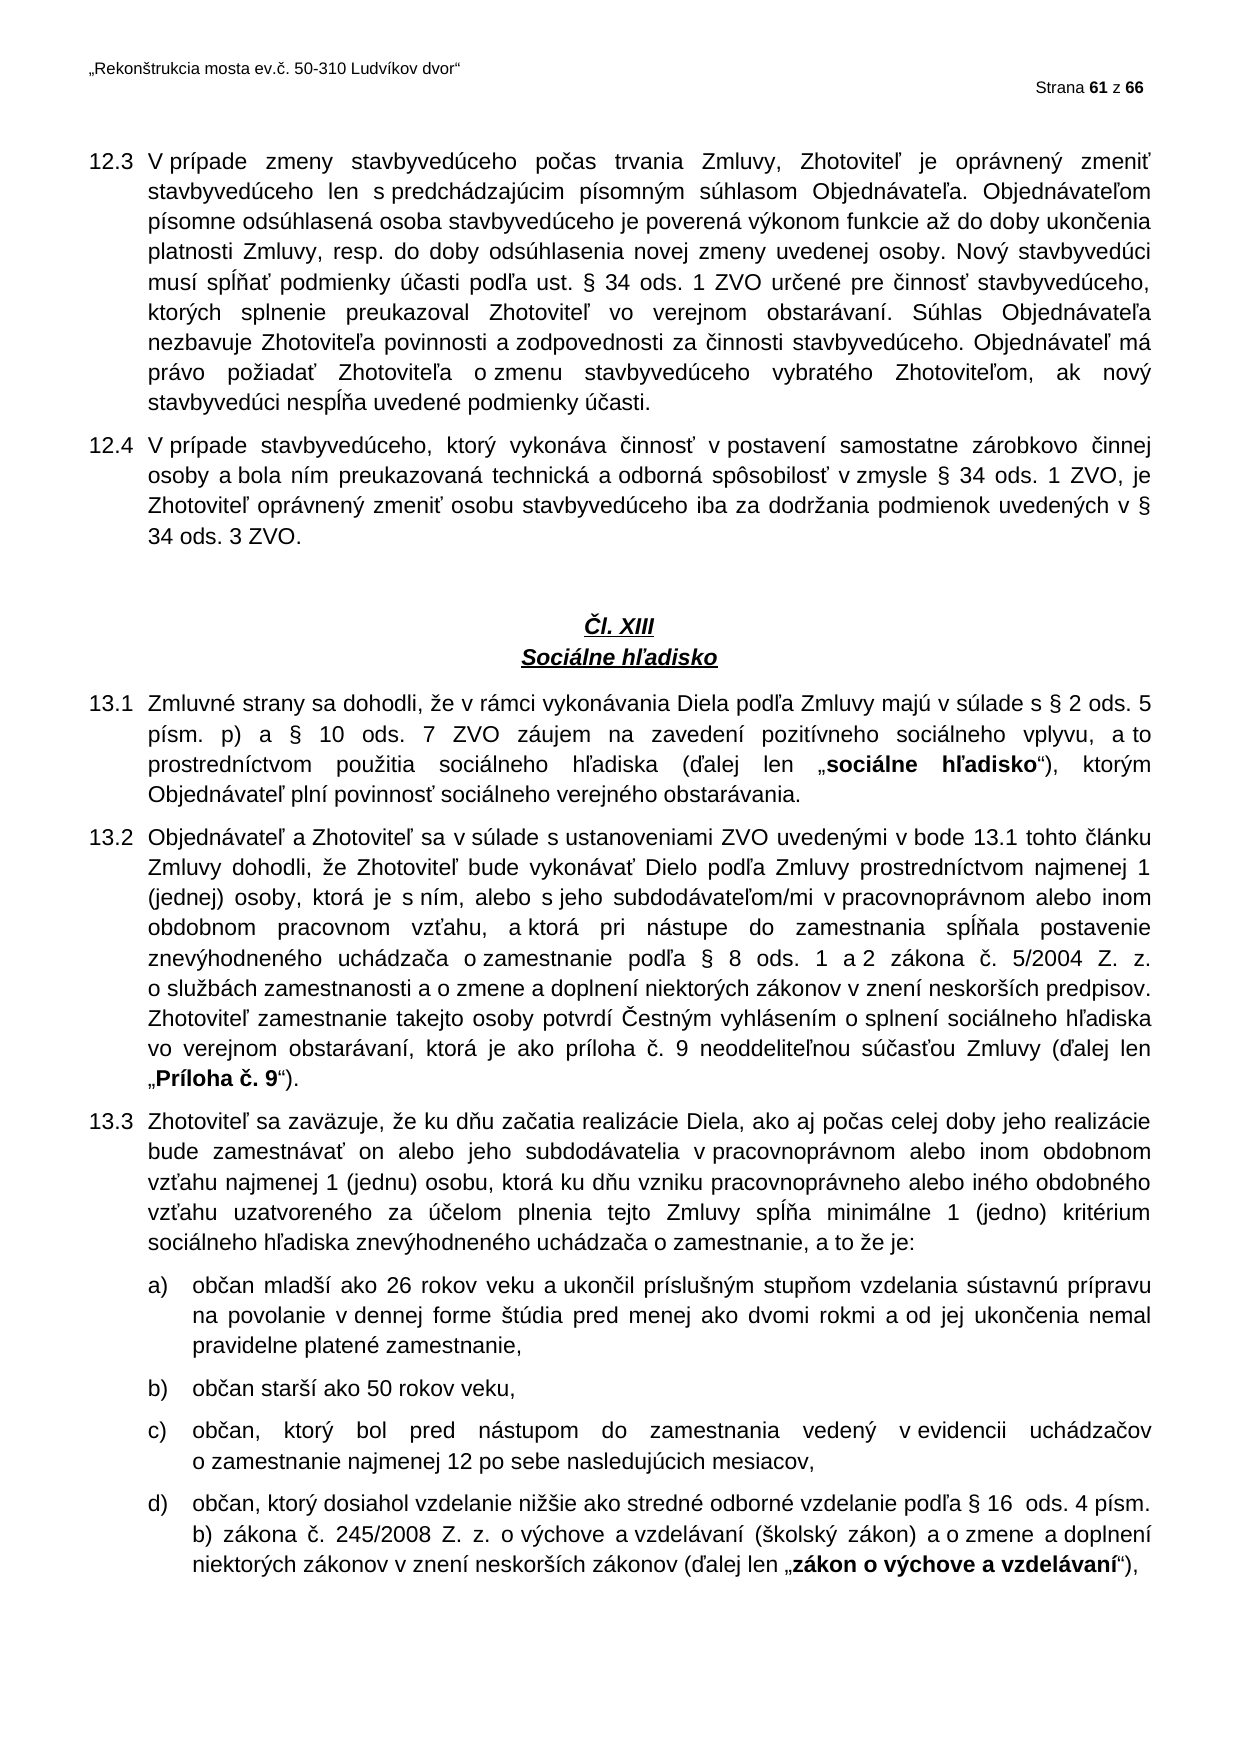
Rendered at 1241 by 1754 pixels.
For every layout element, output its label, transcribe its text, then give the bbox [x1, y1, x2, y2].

text Čl. XIII [89, 613, 1152, 640]
list občan, ktorý dosiahol vzdelanie nižšie ako stredné odborné vzdelanie podľa § 16 ods. 4 písm. b) zákona č. 245/2008 Z. z. o výchove a vzdelávaní (školský zákon) a o zmene a doplnení niektorých zákonov v znení neskorších zákonov (ďalej len „zákon o výchove a vzdelávaní“), [148, 1490, 1152, 1577]
list občan, ktorý bol pred nástupom do zamestnania vedený v evidencii uchádzačov o zamestnanie najmenej 12 po sebe nasledujúcich mesiacov, [148, 1417, 1152, 1474]
list Zhotoviteľ sa zaväzuje, že ku dňu začatia realizácie Diela, ako aj počas celej doby jeho realizácie bude zamestnávať on alebo jeho subdodávatelia v pracovnoprávnom alebo inom obdobnom vzťahu najmenej 1 (jednu) osobu, ktorá ku dňu vzniku pracovnoprávneho alebo iného obdobného vzťahu uzatvoreného za účelom plnenia tejto Zmluvy spĺňa minimálne 1 (jedno) kritérium sociálneho hľadiska znevýhodneného uchádzača o zamestnanie, a to že je: [89, 1108, 1152, 1255]
list Zmluvné strany sa dohodli, že v rámci vykonávania Diela podľa Zmluvy majú v súlade s § 2 ods. 5 písm. p) a § 10 ods. 7 ZVO záujem na zavedení pozitívneho sociálneho vplyvu, a to prostredníctvom použitia sociálneho hľadiska (ďalej len „sociálne hľadisko“), ktorým Objednávateľ plní povinnosť sociálneho verejného obstarávania. [89, 690, 1152, 807]
list občan mladší ako 26 rokov veku a ukončil príslušným stupňom vzdelania sústavnú prípravu na povolanie v dennej forme štúdia pred menej ako dvomi rokmi a od jej ukončenia nemal pravidelne platené zamestnanie, [148, 1272, 1152, 1358]
list Objednávateľ a Zhotoviteľ sa v súlade s ustanoveniami ZVO uvedenými v bode 13.1 tohto článku Zmluvy dohodli, že Zhotoviteľ bude vykonávať Dielo podľa Zmluvy prostredníctvom najmenej 1 (jednej) osoby, ktorá je s ním, alebo s jeho subdodávateľom/mi v pracovnoprávnom alebo inom obdobnom pracovnom vzťahu, a ktorá pri nástupe do zamestnania spĺňala postavenie znevýhodneného uchádzača o zamestnanie podľa § 8 ods. 1 a 2 zákona č. 5/2004 Z. z. o službách zamestnanosti a o zmene a doplnení niektorých zákonov v znení neskorších predpisov. Zhotoviteľ zamestnanie takejto osoby potvrdí Čestným vyhlásením o splnení sociálneho hľadiska vo verejnom obstarávaní, ktorá je ako príloha č. 9 neoddeliteľnou súčasťou Zmluvy (ďalej len „Príloha č. 9“). [89, 824, 1152, 1092]
list V prípade stavbyvedúceho, ktorý vykonáva činnosť v postavení samostatne zárobkovo činnej osoby a bola ním preukazovaná technická a odborná spôsobilosť v zmysle § 34 ods. 1 ZVO, je Zhotoviteľ oprávnený zmeniť osobu stavbyvedúceho iba za dodržania podmienok uvedených v § 34 ods. 3 ZVO. [89, 432, 1152, 549]
list V prípade zmeny stavbyvedúceho počas trvania Zmluvy, Zhotoviteľ je oprávnený zmeniť stavbyvedúceho len s predchádzajúcim písomným súhlasom Objednávateľa. Objednávateľom písomne odsúhlasená osoba stavbyvedúceho je poverená výkonom funkcie až do doby ukončenia platnosti Zmluvy, resp. do doby odsúhlasenia novej zmeny uvedenej osoby. Nový stavbyvedúci musí spĺňať podmienky účasti podľa ust. § 34 ods. 1 ZVO určené pre činnosť stavbyvedúceho, ktorých splnenie preukazoval Zhotoviteľ vo verejnom obstarávaní. Súhlas Objednávateľa nezbavuje Zhotoviteľa povinnosti a zodpovednosti za činnosti stavbyvedúceho. Objednávateľ má právo požiadať Zhotoviteľa o zmenu stavbyvedúceho vybratého Zhotoviteľom, ak nový stavbyvedúci nespĺňa uvedené podmienky účasti. [89, 148, 1152, 416]
list občan starší ako 50 rokov veku, [148, 1375, 1152, 1401]
text Sociálne hľadisko [89, 643, 1152, 670]
